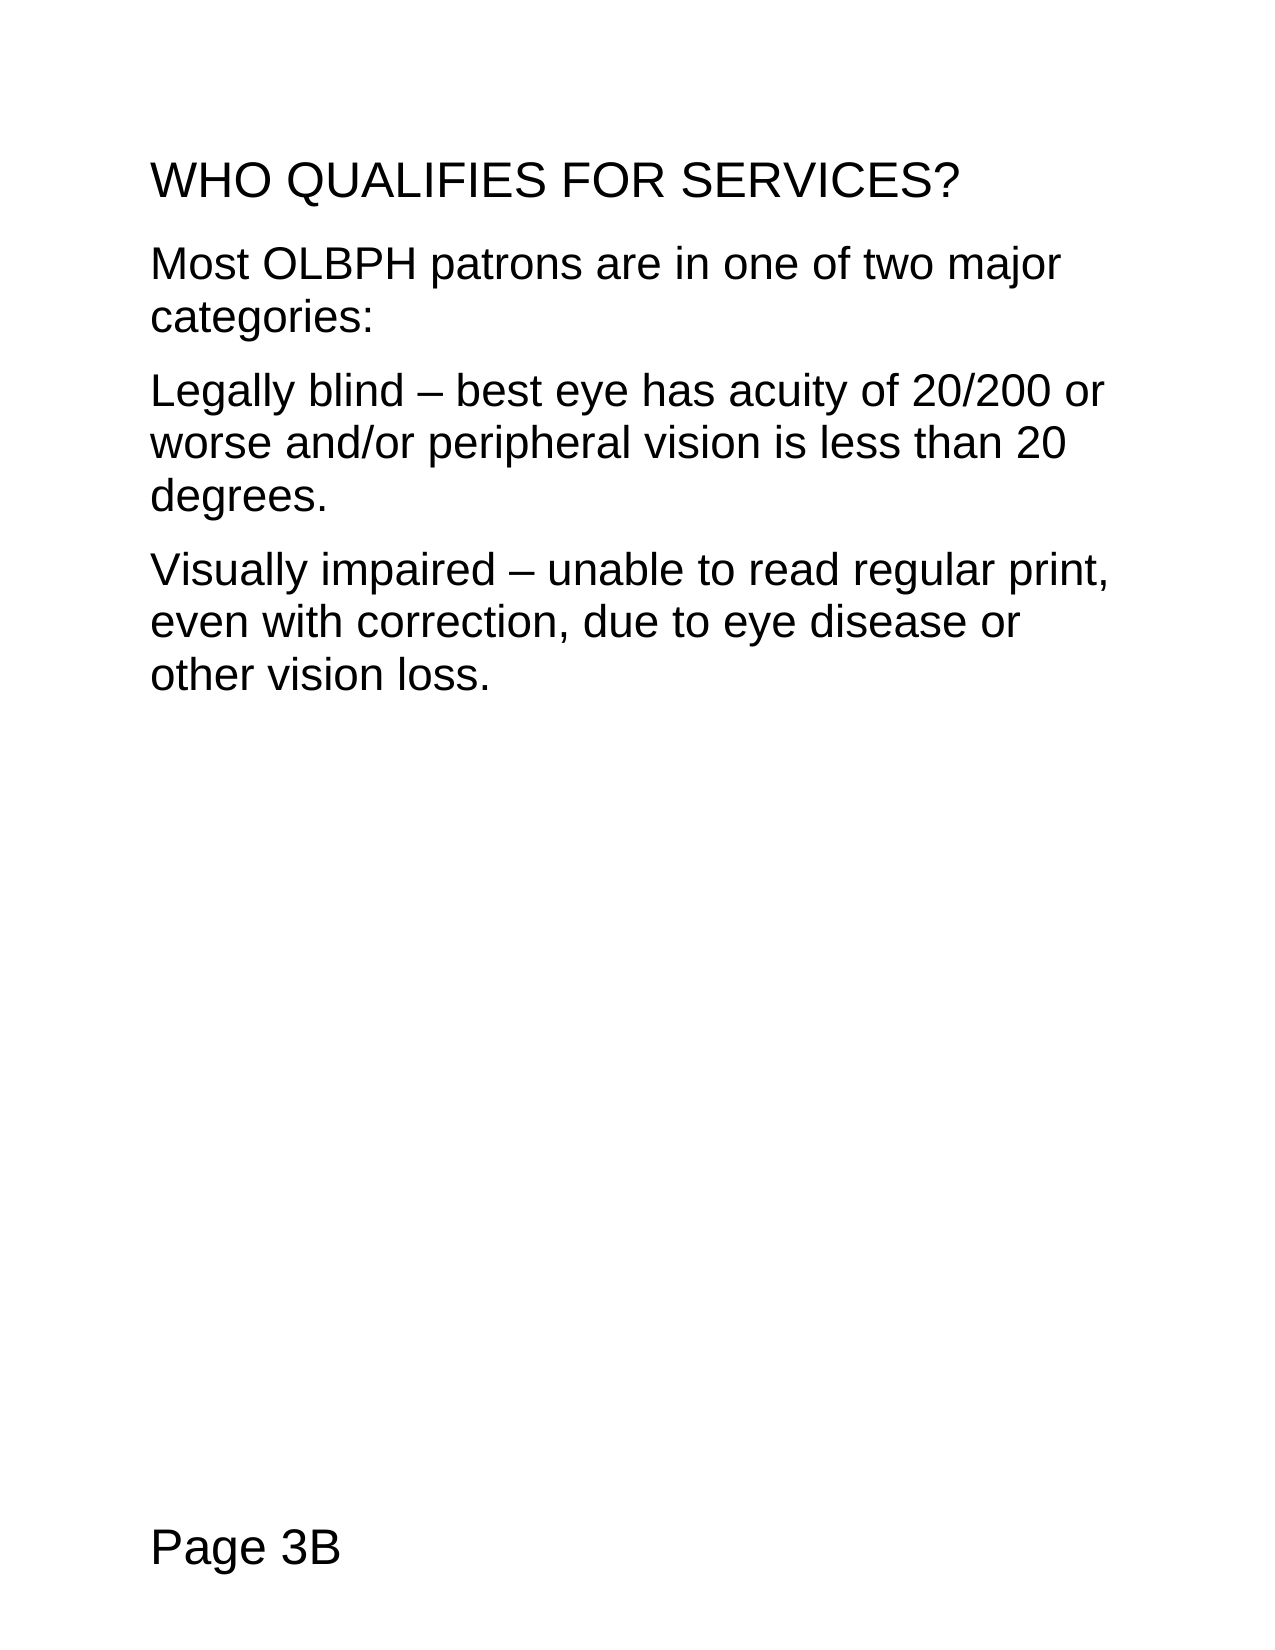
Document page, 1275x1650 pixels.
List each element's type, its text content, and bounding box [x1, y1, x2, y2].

text Legally blind – best eye has acuity of 20/200 or worse and/or peripheral vision is less than 20 degrees. [150, 363, 1125, 521]
text Visually impaired – unable to read regular print, even with correction, due to eye disease or other vision loss. [150, 542, 1125, 700]
text Most OLBPH patrons are in one of two major categories: [150, 237, 1125, 342]
text WHO QUALIFIES FOR SERVICES? [150, 150, 1125, 207]
